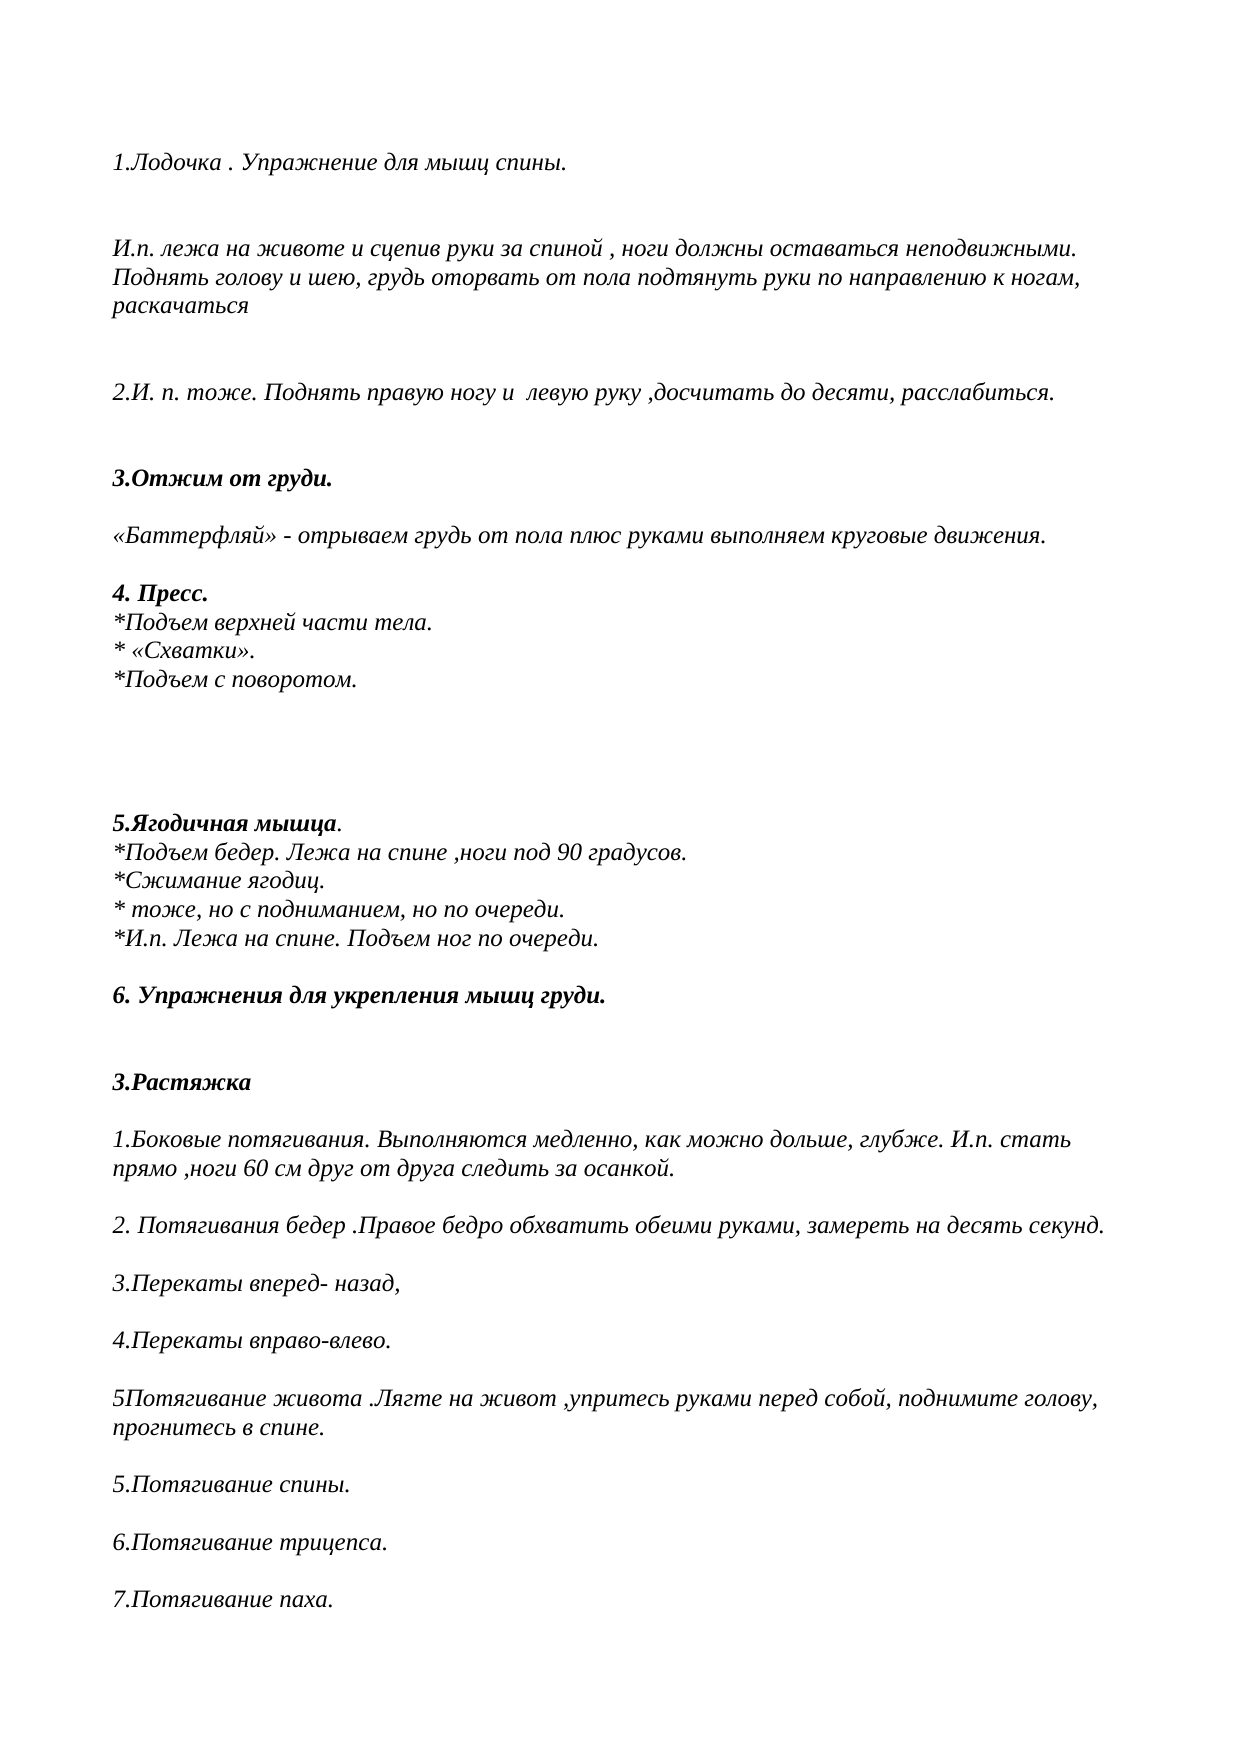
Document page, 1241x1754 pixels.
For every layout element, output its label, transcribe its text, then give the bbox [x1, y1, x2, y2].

text 1.Боковые потягивания. Выполняются медленно, как можно дольше, глубже. И.п. стать прямо ,ноги друг от друга следить за осанкой. [112, 1124, 1152, 1182]
text * тоже, но с подниманием, но по очереди. [112, 894, 1152, 923]
text *Подъем бедер. Лежа на спине ,ноги под 90 градусов. [112, 837, 1152, 866]
text *Сжимание ягодиц. [112, 866, 1152, 894]
text 5.Ягодичная мышца. [112, 808, 1152, 837]
text 5Потягивание живота .Лягте на живот ,упритесь руками перед собой, поднимите голову, прогнитесь в спине. [112, 1383, 1152, 1441]
text *И.п. Лежа на спине. Подъем ног по очереди. [112, 923, 1152, 952]
text *Подъем с поворотом. [112, 664, 1152, 693]
text * «Схватки». [112, 636, 1152, 664]
text *Подъем верхней части тела. [112, 607, 1152, 636]
text 2.И. п. тоже. Поднять правую ногу и левую руку ,досчитать до десяти, расслабиться. [112, 377, 1152, 406]
text «Баттерфляй» - отрываем грудь от пола плюс руками выполняем круговые движения. [112, 521, 1152, 549]
text 3.Перекаты вперед- назад, [112, 1268, 1152, 1297]
text 7.Потягивание паха. [112, 1584, 1152, 1613]
text 3.Отжим от груди. [112, 463, 1152, 492]
text И.п. лежа на животе и сцепив руки за спиной , ноги должны оставаться неподвижными. Поднять голову и шею, грудь оторвать от пола подтянуть руки по направлению к ногам, раскачаться [112, 233, 1152, 319]
text 2. Потягивания бедер .Правое бедро обхватить обеими руками, замереть на десять секунд. [112, 1211, 1152, 1239]
text 3.Растяжка [112, 1067, 1152, 1096]
text 4.Перекаты вправо-влево. [112, 1326, 1152, 1354]
text 5.Потягивание спины. [112, 1469, 1152, 1498]
text 4. Пресс. [112, 578, 1152, 607]
text 6. Упражнения для укрепления мышц груди. [112, 981, 1152, 1009]
text 1.Лодочка . Упражнение для мышц спины. [112, 147, 1152, 176]
text 6.Потягивание трицепса. [112, 1527, 1152, 1556]
